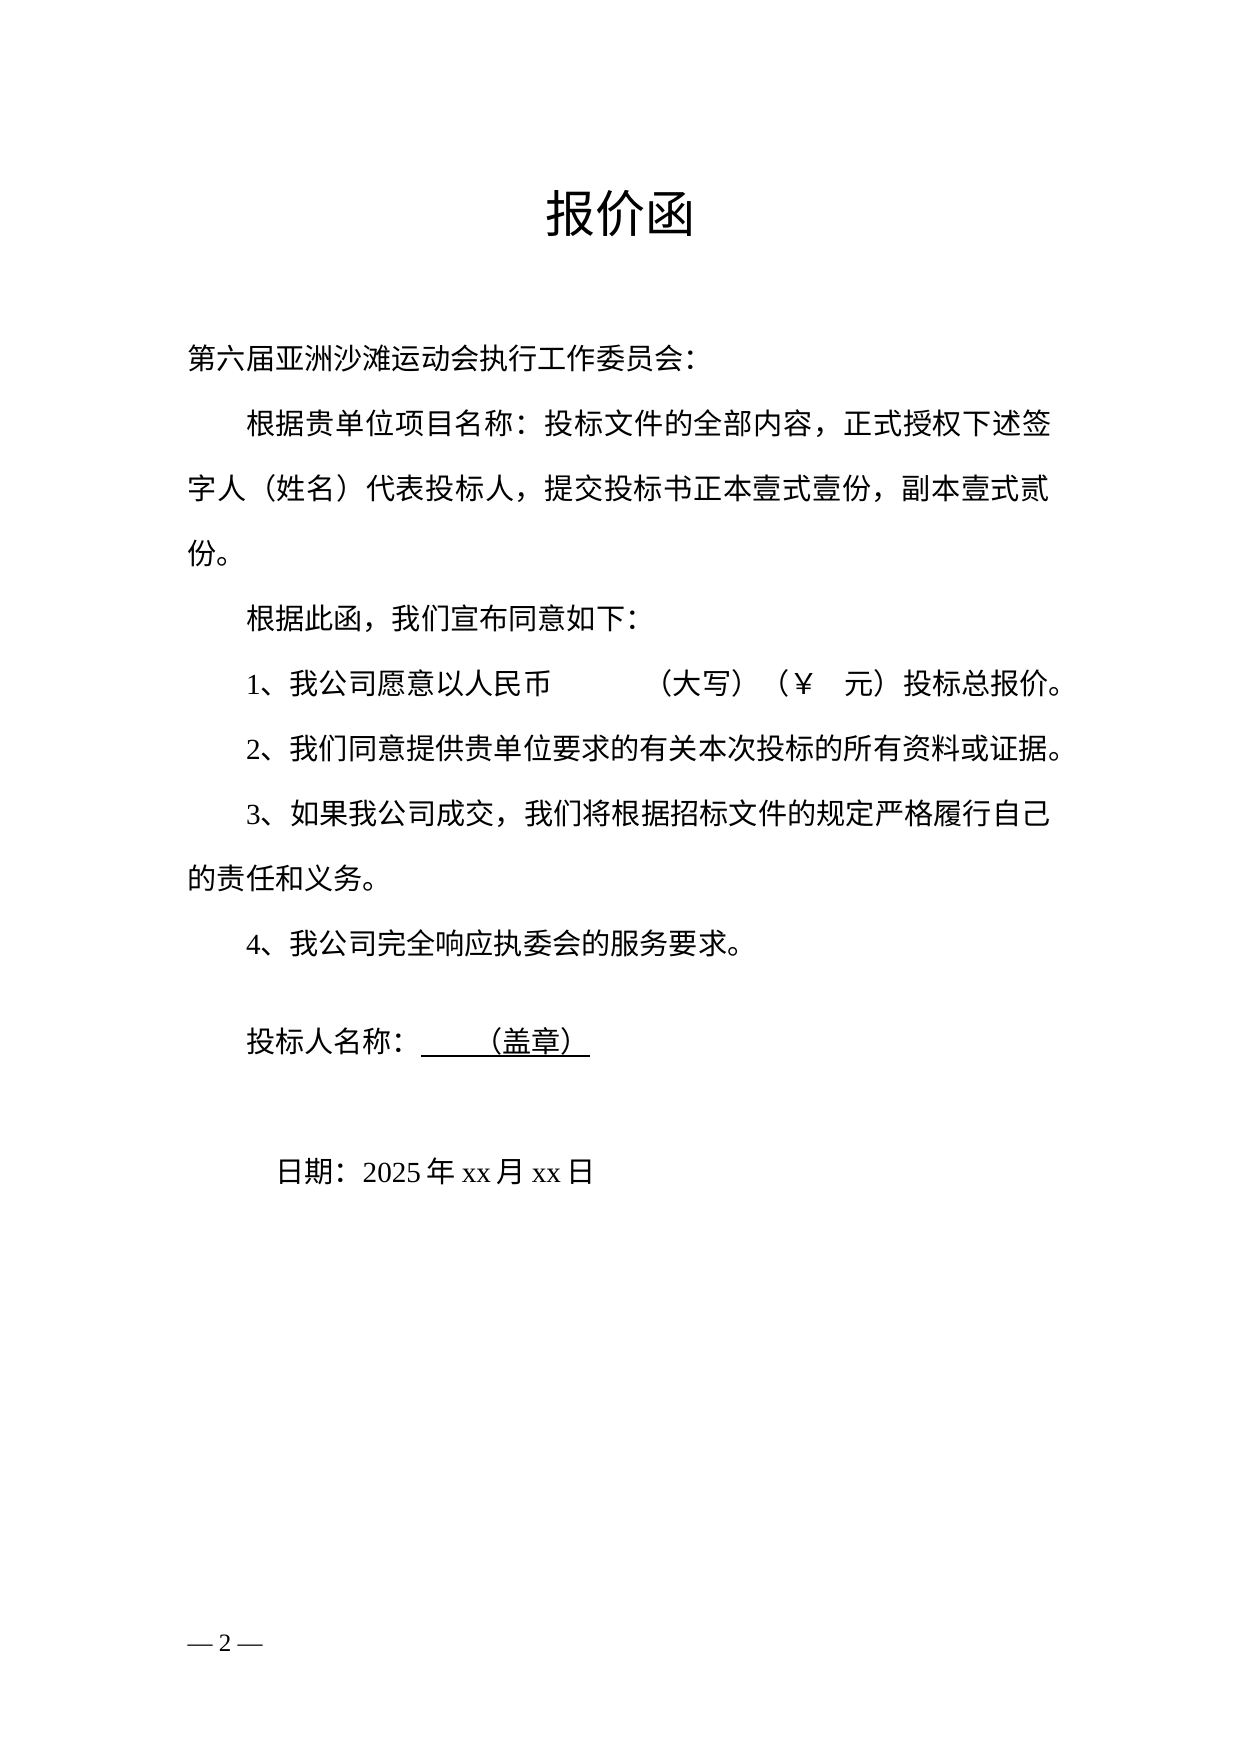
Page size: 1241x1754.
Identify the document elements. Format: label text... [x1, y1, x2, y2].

text 日期：2025年xx月xx日 [187, 1137, 1053, 1202]
text 根据贵单位项目名称：投标文件的全部内容，正式授权下述签字人（姓名）代表投标人，提交投标书正本壹式壹份，副本壹式贰份。 [187, 389, 1053, 584]
text 根据此函，我们宣布同意如下： [187, 584, 1053, 649]
text 4、我公司完全响应执委会的服务要求。 [187, 909, 1053, 974]
text 1、我公司愿意以人民币 （大写）（￥ 元）投标总报价。 [187, 649, 1053, 714]
text 报价函 [187, 162, 1053, 259]
text 第六届亚洲沙滩运动会执行工作委员会： [187, 324, 1053, 389]
text 投标人名称： （盖章） [187, 1007, 1053, 1072]
text 2、我们同意提供贵单位要求的有关本次投标的所有资料或证据。 [187, 714, 1053, 779]
text 3、如果我公司成交，我们将根据招标文件的规定严格履行自己的责任和义务。 [187, 779, 1053, 909]
